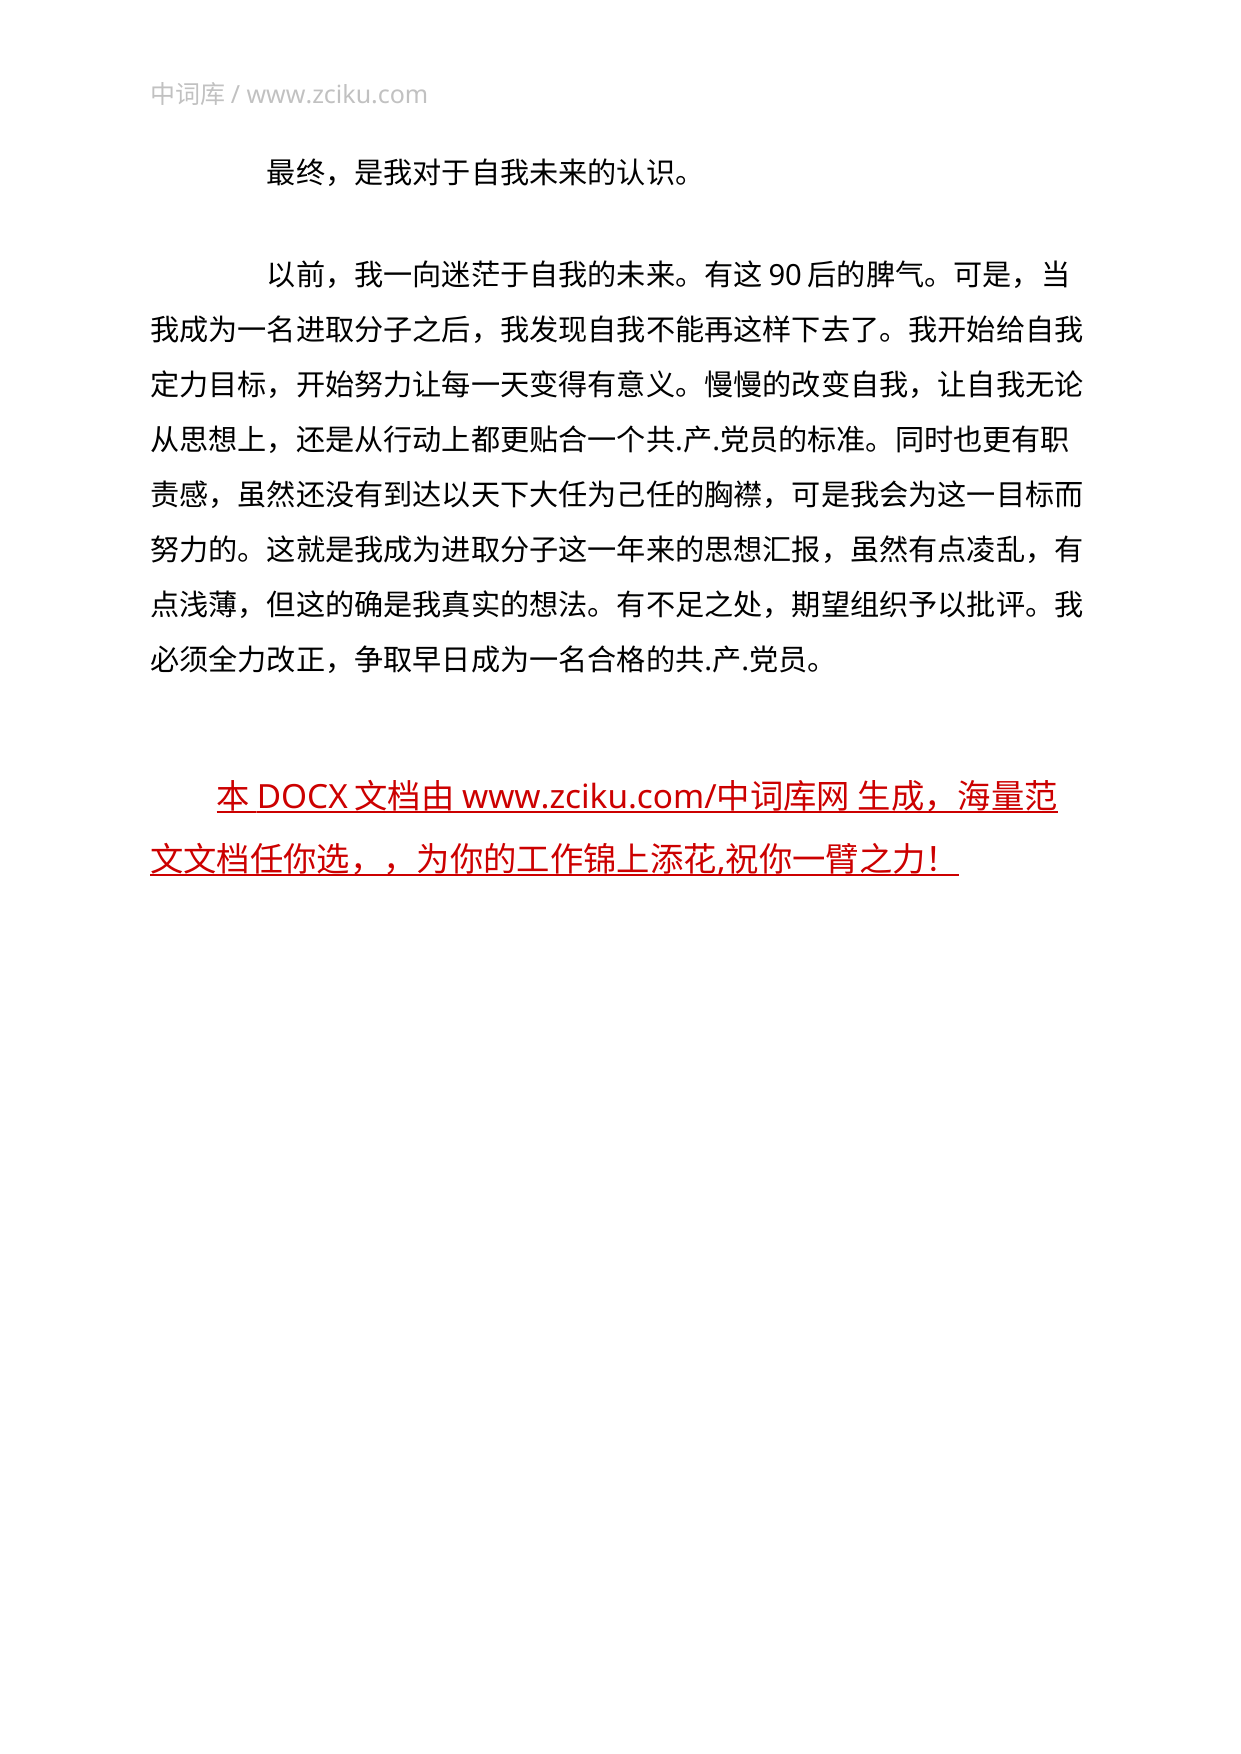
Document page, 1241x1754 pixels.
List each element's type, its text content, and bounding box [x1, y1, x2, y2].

text 最终，是我对于自我未来的认识。 [150, 150, 1090, 192]
text 以前，我一向迷茫于自我的未来。有这90后的脾气。可是，当我成为一名进取分子之后，我发现自我不能再这样下去了。我开始给自我定力目标，开始努力让每一天变得有意义。慢慢的改变自我，让自我无论从思想上，还是从行动上都更贴合一个共.产.党员的标准。同时也更有职责感，虽然还没有到达以天下大任为己任的胸襟，可是我会为这一目标而努力的。这就是我成为进取分子这一年来的思想汇报，虽然有点凌乱，有点浅薄，但这的确是我真实的想法。有不足之处，期望组织予以批评。我必须全力改正，争取早日成为一名合格的共.产.党员。 [150, 252, 1090, 679]
text 本DOCX文档由 www.zciku.com/中词库网 生成，海量范文文档任你选，，为你的工作锦上添花,祝你一臂之力！ [150, 769, 1090, 881]
